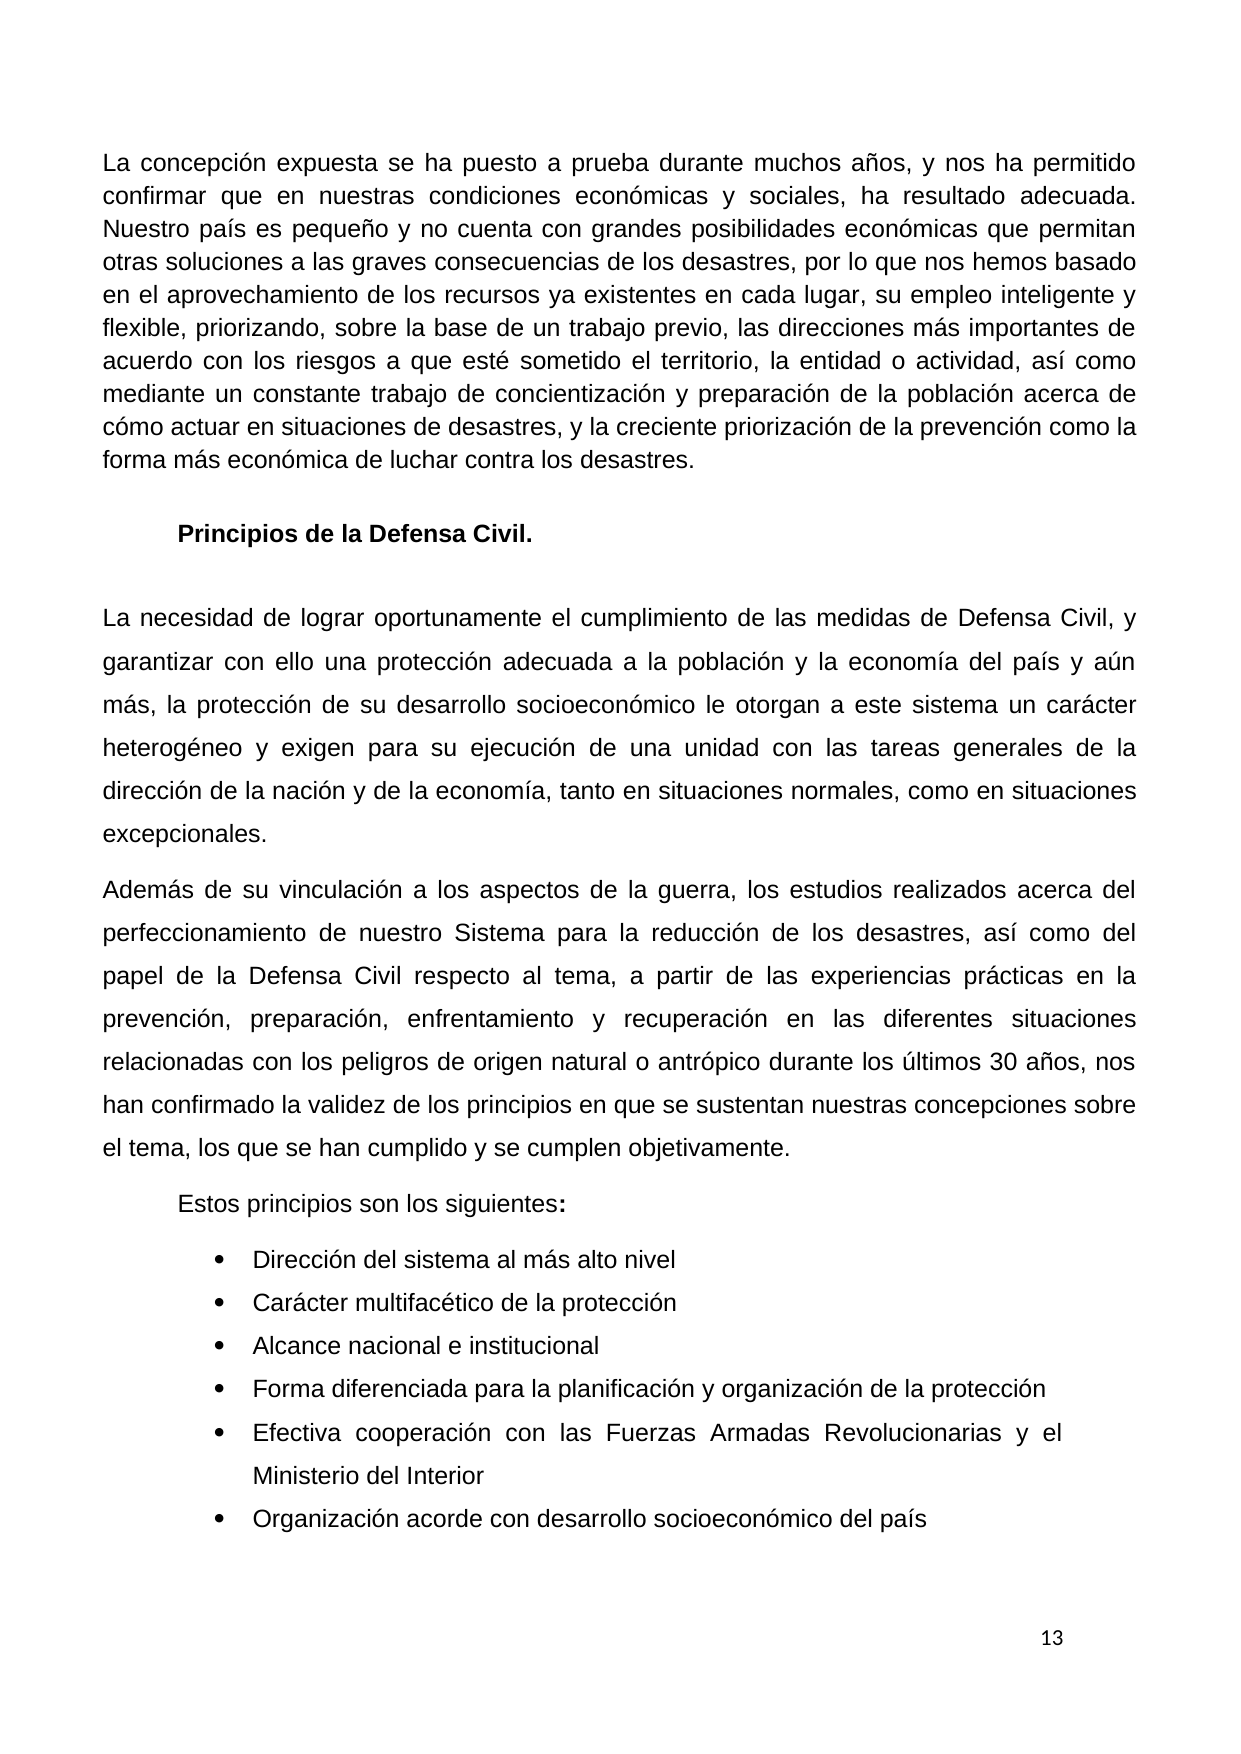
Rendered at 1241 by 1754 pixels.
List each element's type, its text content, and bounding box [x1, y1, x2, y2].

text Principios de [177, 519, 1072, 548]
text La necesidad de lograr oportunamente el cumplimiento de las medidas de Defensa Civil, y garantizar con ello una protección adecuada a la población y la economía del país y aún más, la protección de su desarrollo socioeconómico le otorgan a este sistema un carácter heterogéneo y exigen para su ejecución de una unidad con las tareas generales de la dirección de la nación y de la economía, tanto en situaciones normales, como en situaciones excepcionales. [102, 603, 1138, 848]
list Organización acorde con desarrollo socioeconómico del país [215, 1504, 1063, 1533]
list Alcance nacional e institucional [215, 1331, 1063, 1360]
list Carácter multifacético de la protección [215, 1288, 1063, 1317]
text La concepción expuesta se ha puesto a prueba durante muchos años, y nos ha permitido confirmar que en nuestras condiciones económicas y sociales, ha resultado adecuada. Nuestro país es pequeño y no cuenta con grandes posibilidades económicas que permitan otras soluciones a las graves consecuencias de los desastres, por lo que nos hemos basado en el aprovechamiento de los recursos ya existentes en cada lugar, su empleo inteligente y flexible, priorizando, sobre la base de un trabajo previo, las direcciones más importantes de acuerdo con los riesgos a que esté sometido el territorio, la entidad o actividad, así como mediante un constante trabajo de concientización y preparación de la población acerca de cómo actuar en situaciones de desastres, y la creciente priorización de la prevención como la forma más económica de luchar contra los desastres. [102, 148, 1138, 473]
text Estos principios son los siguientes: [177, 1189, 1063, 1218]
list Forma diferenciada para la planificación y organización de la protección [215, 1374, 1063, 1403]
text Además de su vinculación a los aspectos de la guerra, los estudios realizados acerca del perfeccionamiento de nuestro Sistema para la reducción de los desastres, así como del papel de respecto al tema, a partir de las experiencias prácticas en la prevención, preparación, enfrentamiento y recuperación en las diferentes situaciones relacionadas con los peligros de origen natural o antrópico durante los últimos 30 años, nos han confirmado la validez de los principios en que se sustentan nuestras concepciones sobre el tema, los que se han cumplido y se cumplen objetivamente. [102, 875, 1138, 1162]
list Efectiva cooperación con las Fuerzas Armadas Revolucionarias y el Ministerio del Interior [215, 1418, 1063, 1489]
list Dirección del sistema al más alto nivel [215, 1245, 1063, 1273]
